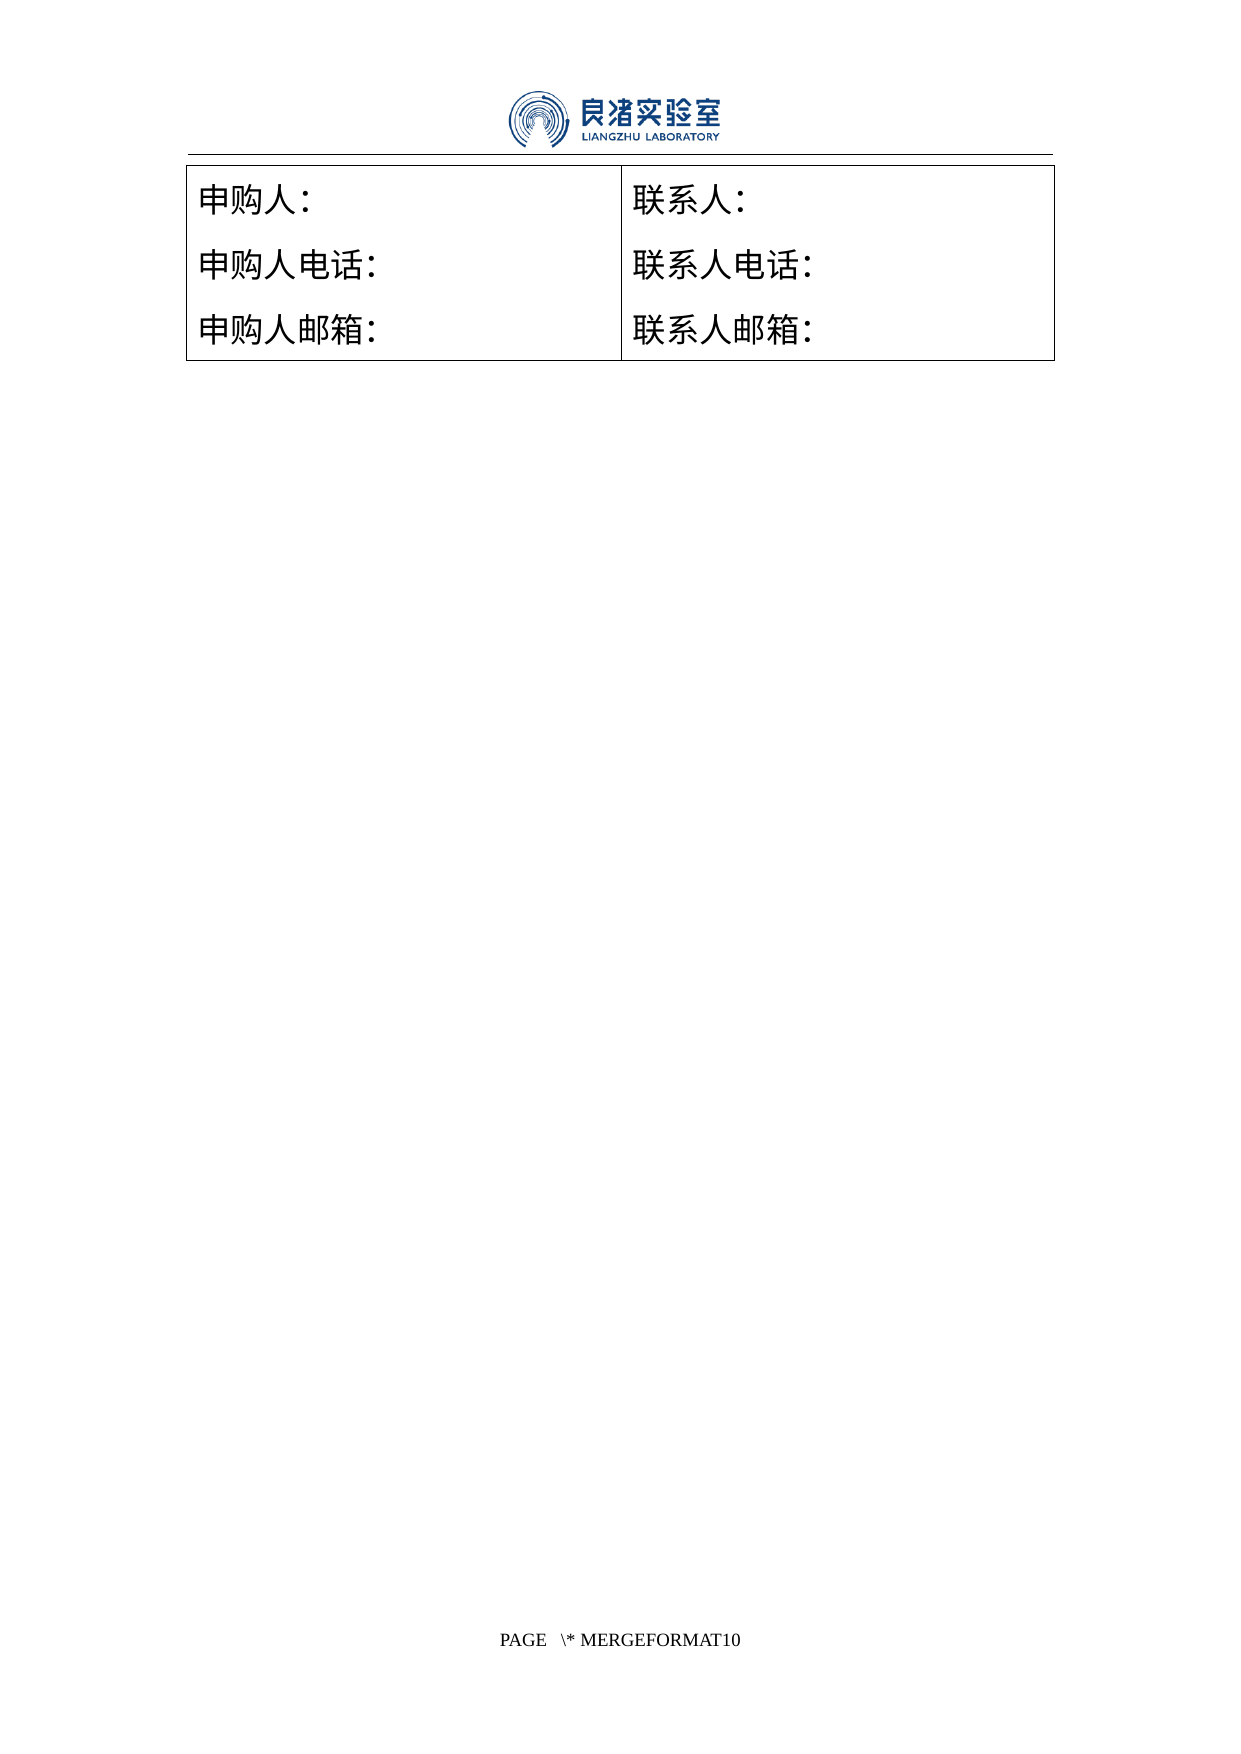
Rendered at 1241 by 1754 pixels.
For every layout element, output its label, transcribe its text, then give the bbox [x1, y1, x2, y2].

table_cell 附联系方式： 申购人： 申购人电话： 申购人邮箱： [187, 166, 621, 360]
picture [498, 88, 742, 152]
table_cell 联系人： 联系人电话： 联系人邮箱： [622, 166, 1054, 360]
